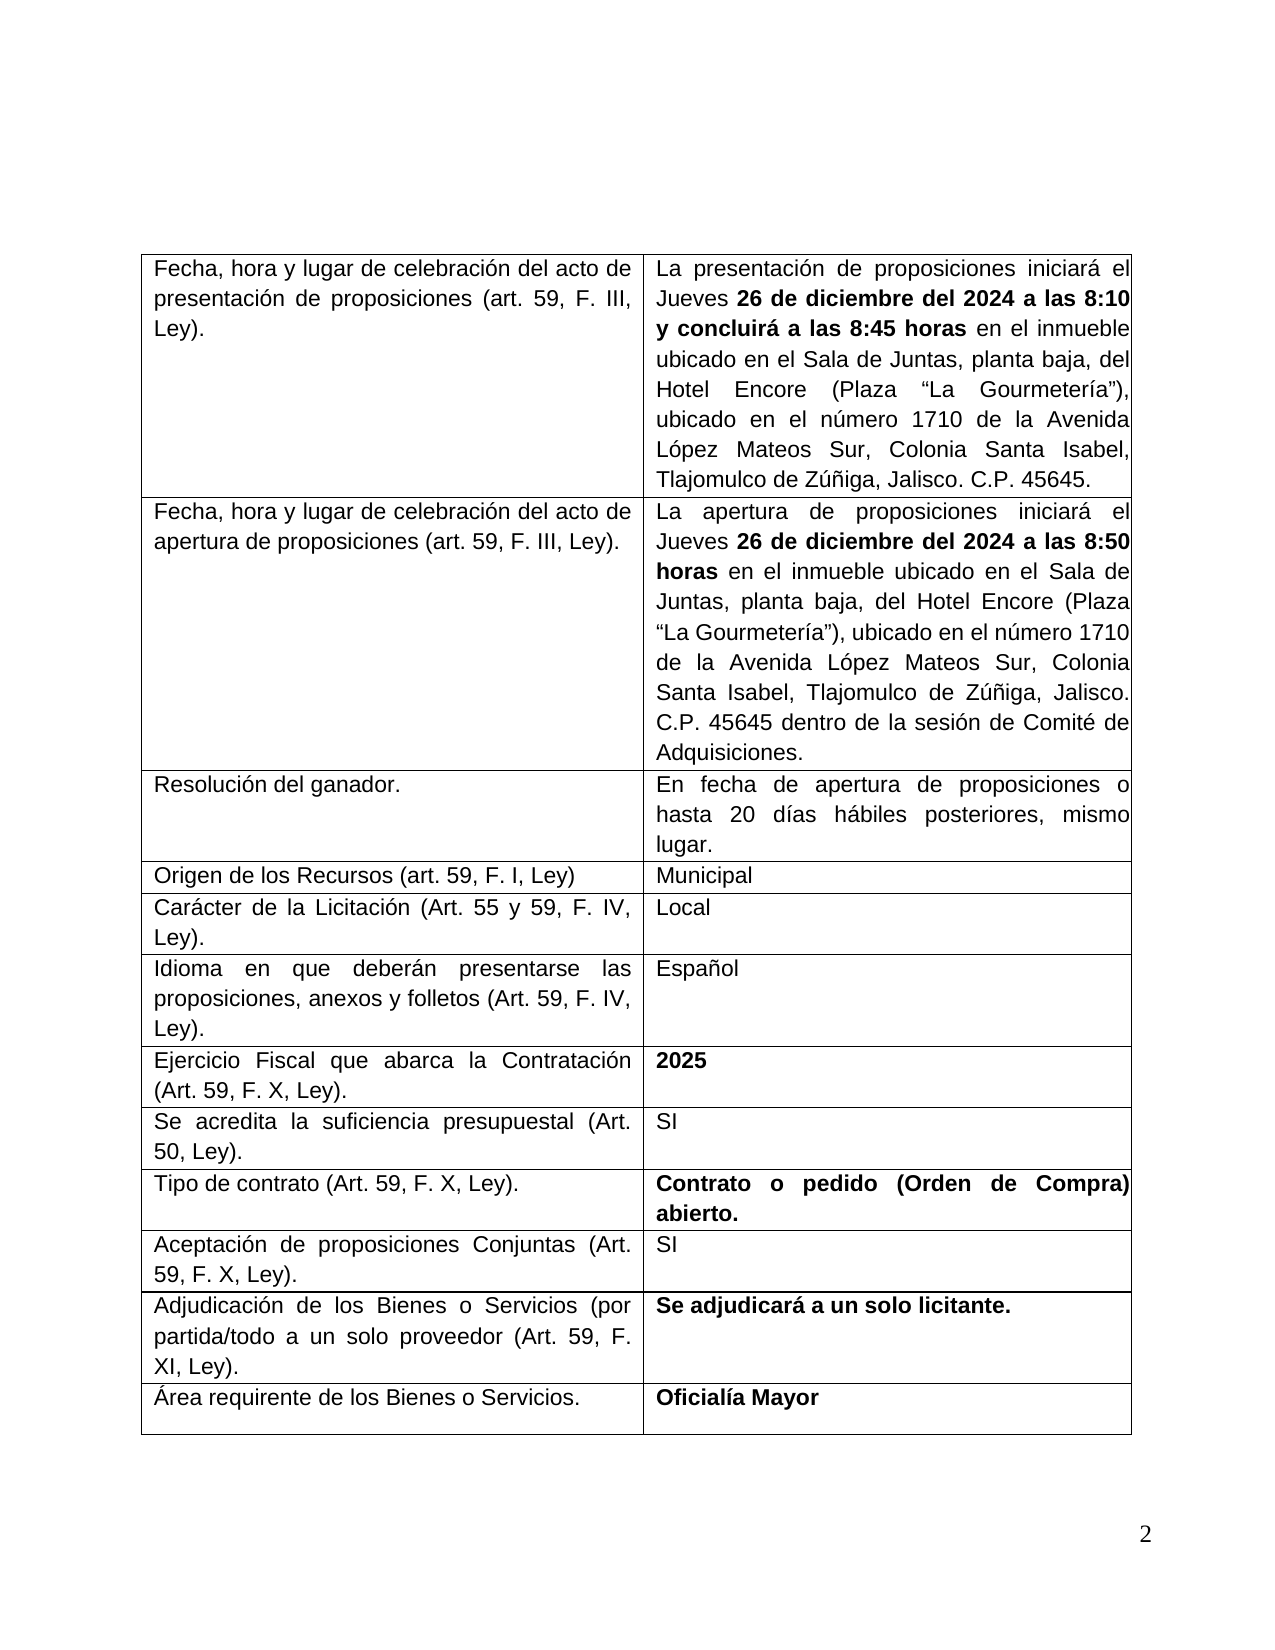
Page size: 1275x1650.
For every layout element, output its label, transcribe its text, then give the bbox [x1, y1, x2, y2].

table_cell SI [644, 1108, 1131, 1168]
table_cell La presentación de proposiciones iniciará el Jueves 26 de diciembre del 2024 a las 8:10 y concluirá a las 8:45 horas en el inmueble ubicado en el Sala de Juntas, planta baja, del Hotel Encore (Plaza “La Gourmetería”), ubicado en el número 1710 de la Avenida López Mateos Sur, Colonia Santa Isabel, Tlajomulco de Zúñiga, Jalisco. C.P. 45645. [644, 255, 1131, 497]
table_cell Local [644, 894, 1131, 954]
table_cell Fecha, hora y lugar de celebración del acto de apertura de proposiciones (art. 59, F. III, Ley). [142, 498, 643, 769]
table_cell Municipal [644, 862, 1131, 892]
table_cell Adjudicación de los Bienes o Servicios (por partida/todo a un solo proveedor (Art. 59, F. XI, Ley). [142, 1293, 643, 1383]
table_cell SI [644, 1231, 1131, 1291]
table_cell 2025 [644, 1047, 1131, 1107]
table_cell Área requirente de los Bienes o Servicios. [142, 1384, 643, 1434]
table_cell En fecha de apertura de proposiciones o hasta 20 días hábiles posteriores, mismo lugar. [644, 771, 1131, 861]
table_cell Se acredita la suficiencia presupuestal (Art. 50, Ley). [142, 1108, 643, 1168]
table_cell Aceptación de proposiciones Conjuntas (Art. 59, F. X, Ley). [142, 1231, 643, 1291]
table_cell La apertura de proposiciones iniciará el Jueves 26 de diciembre del 2024 a las 8:50 horas en el inmueble ubicado en el Sala de Juntas, planta baja, del Hotel Encore (Plaza “La Gourmetería”), ubicado en el número 1710 de la Avenida López Mateos Sur, Colonia Santa Isabel, Tlajomulco de Zúñiga, Jalisco. C.P. 45645 dentro de la sesión de Comité de Adquisiciones. [644, 498, 1131, 769]
table_cell Fecha, hora y lugar de celebración del acto de presentación de proposiciones (art. 59, F. III, Ley). [142, 255, 643, 497]
table_cell Tipo de contrato (Art. 59, F. X, Ley). [142, 1170, 643, 1230]
table_cell Resolución del ganador. [142, 771, 643, 861]
table_cell Oficialía Mayor [644, 1384, 1131, 1434]
table_cell Ejercicio Fiscal que abarca la Contratación (Art. 59, F. X, Ley). [142, 1047, 643, 1107]
table_cell Idioma en que deberán presentarse las proposiciones, anexos y folletos (Art. 59, F. IV, Ley). [142, 955, 643, 1046]
table_cell Español [644, 955, 1131, 1046]
table_cell Origen de los Recursos (art. 59, F. I, Ley) [142, 862, 643, 892]
table_cell Se adjudicará a un solo licitante. [644, 1293, 1131, 1383]
table_cell Contrato o pedido (Orden de Compra) abierto. [644, 1170, 1131, 1230]
table_cell Carácter de la Licitación (Art. 55 y 59, F. IV, Ley). [142, 894, 643, 954]
